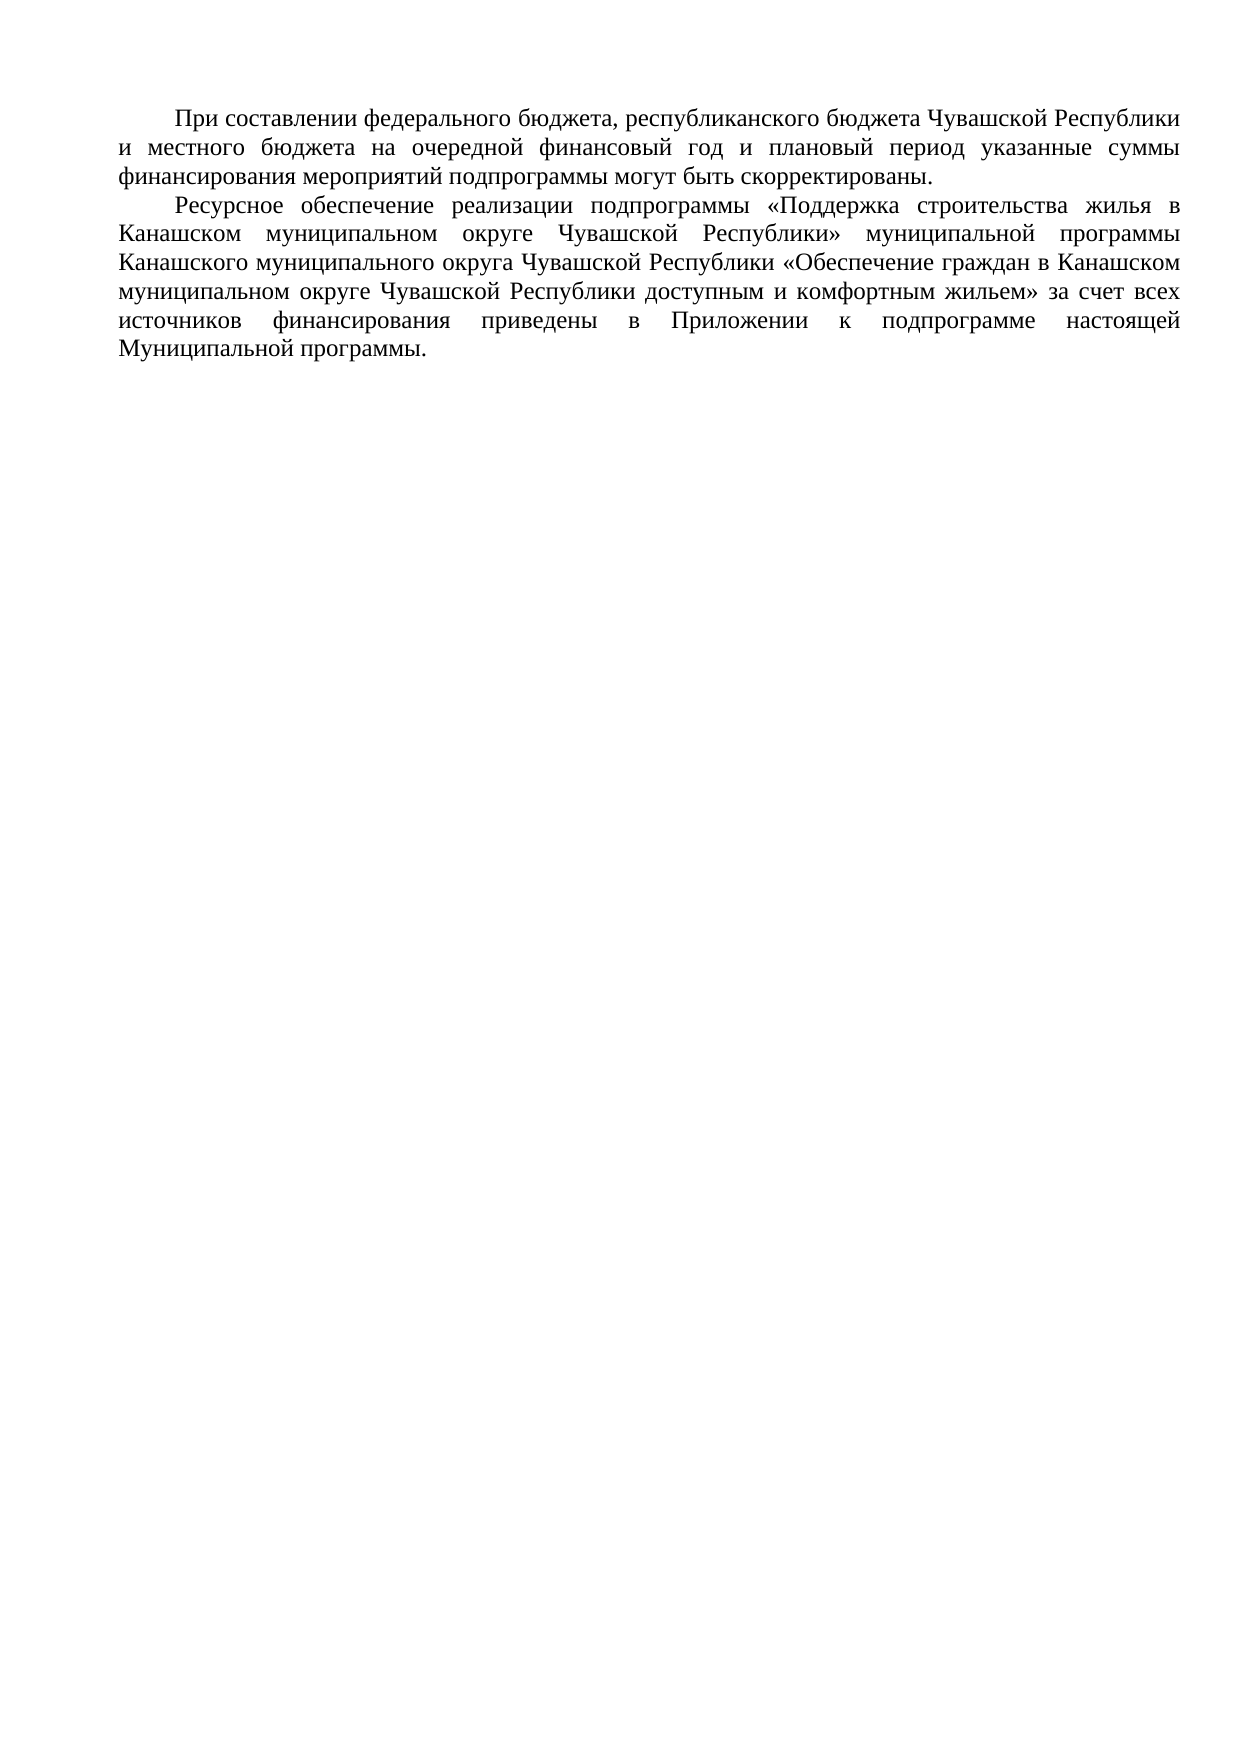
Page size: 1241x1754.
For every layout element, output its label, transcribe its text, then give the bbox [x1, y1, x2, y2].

text Ресурсное обеспечение реализации подпрограммы «Поддержка строительства жилья в Канашском муниципальном округе Чувашской Республики» муниципальной программы Канашского муниципального округа Чувашской Республики «Обеспечение граждан в Канашском муниципальном округе Чувашской Республики доступным и комфортным жильем» за счет всех источников финансирования приведены в Приложении к подпрограмме настоящей Муниципальной программы. [118, 190, 1181, 362]
text При составлении федерального бюджета, республиканского бюджета Чувашской Республики и местного бюджета на очередной финансовый год и плановый период указанные суммы финансирования мероприятий подпрограммы могут быть скорректированы. [118, 103, 1181, 190]
